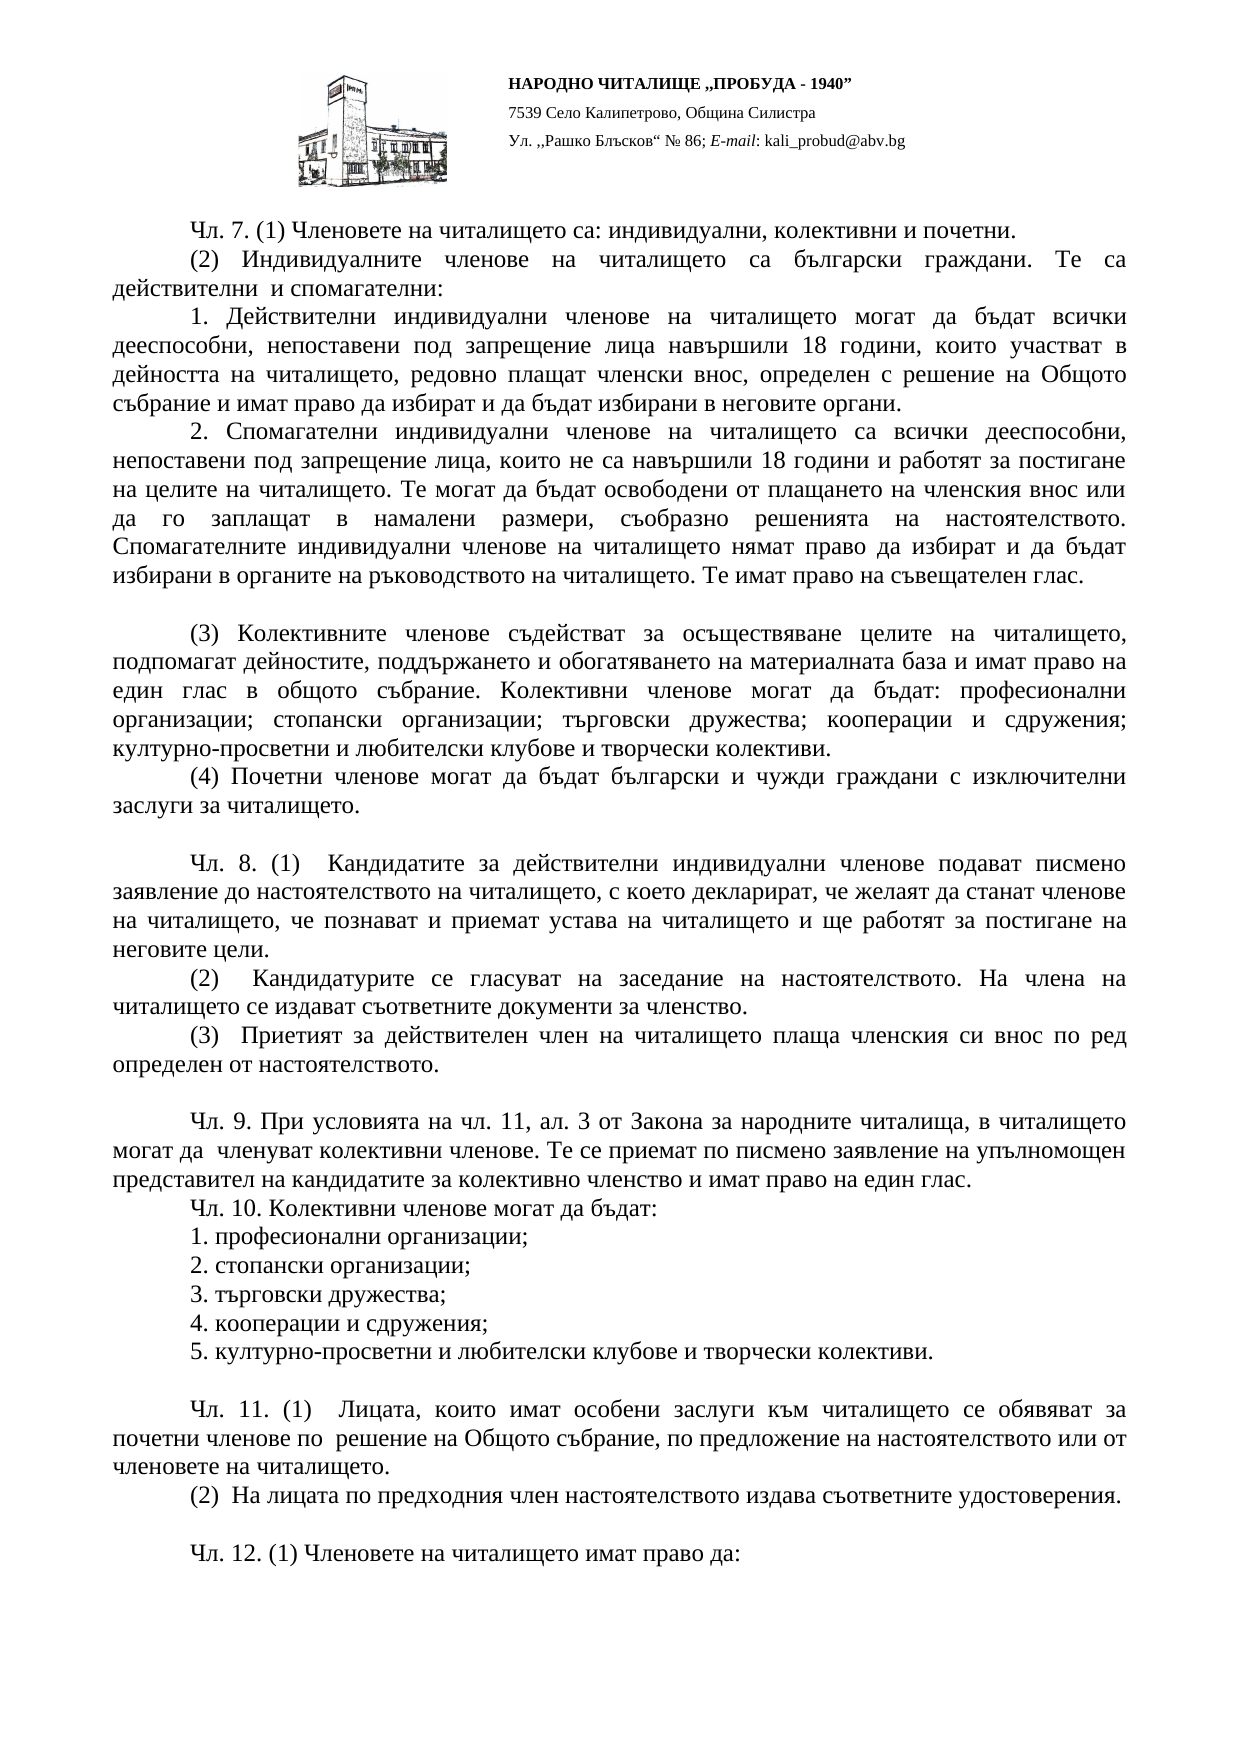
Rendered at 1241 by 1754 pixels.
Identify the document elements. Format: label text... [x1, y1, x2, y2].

text (2) Индивидуалните членове на читалището са български граждани. Те са действителни и спомагателни: [112, 244, 1128, 301]
text (3) Приетият за действителен член на читалището плаща членския си внос по ред определен от настоятелството. [112, 1020, 1128, 1078]
text 1. професионални организации; [112, 1221, 1128, 1250]
text 1. Действителни индивидуални членове на читалището могат да бъдат всички дееспособни, непоставени под запрещение лица навършили 18 години, които участват в дейността на читалището, редовно плащат членски внос, определен с решение на Общото събрание и имат право да избират и да бъдат избирани в неговите органи. [112, 301, 1128, 416]
text 2. Спомагателни индивидуални членове на читалището са всички дееспособни, непоставени под запрещение лица, които не са навършили 18 години и работят за постигане на целите на читалището. Те могат да бъдат освободени от плащането на членския внос или да го заплащат в намалени размери, съобразно решенията на настоятелството. Спомагателните индивидуални членове на читалището нямат право да избират и да бъдат избирани в органите на ръководството на читалището. Те имат право на съвещателен глас. [112, 416, 1128, 589]
picture [298, 73, 447, 187]
text Чл. 12. (1) Членовете на читалището имат право да: [112, 1538, 1128, 1566]
text 4. кооперации и сдружения; [112, 1308, 1128, 1336]
text Чл. 7. (1) Членовете на читалището са: индивидуални, колективни и почетни. [112, 215, 1128, 244]
text (2) На лицата по предходния член настоятелството издава съответните удостоверения. [112, 1480, 1128, 1509]
text Чл. 10. Колективни членове могат да бъдат: [112, 1193, 1128, 1221]
text Чл. 9. При условията на чл. 11, ал. 3 от Закона за народните читалища, в читалището могат да членуват колективни членове. Те се приемат по писмено заявление на упълномощен представител на кандидатите за колективно членство и имат право на един глас. [112, 1106, 1128, 1193]
text (4) Почетни членове могат да бъдат български и чужди граждани с изключителни заслуги за читалището. [112, 761, 1128, 819]
text (3) Колективните членове съдействат за осъществяване целите на читалището, подпомагат дейностите, поддържането и обогатяването на материалната база и имат право на един глас в общото събрание. Колективни членове могат да бъдат: професионални организации; стопански организации; търговски дружества; кооперации и сдружения; културно-просветни и любителски клубове и творчески колективи. [112, 618, 1128, 761]
text Чл. 11. (1) Лицата, които имат особени заслуги към читалището се обявяват за почетни членове по решение на Общото събрание, по предложение на настоятелството или от членовете на читалището. [112, 1394, 1128, 1480]
text Чл. 8. (1) Кандидатите за действителни индивидуални членове подават писмено заявление до настоятелството на читалището, с което декларират, че желаят да станат членове на читалището, че познават и приемат устава на читалището и ще работят за постигане на неговите цели. [112, 848, 1128, 963]
text 2. стопански организации; [112, 1250, 1128, 1279]
text 5. културно-просветни и любителски клубове и творчески колективи. [112, 1336, 1128, 1365]
text (2) Кандидатурите се гласуват на заседание на настоятелството. На члена на читалището се издават съответните документи за членство. [112, 963, 1128, 1020]
text 3. търговски дружества; [112, 1279, 1128, 1308]
